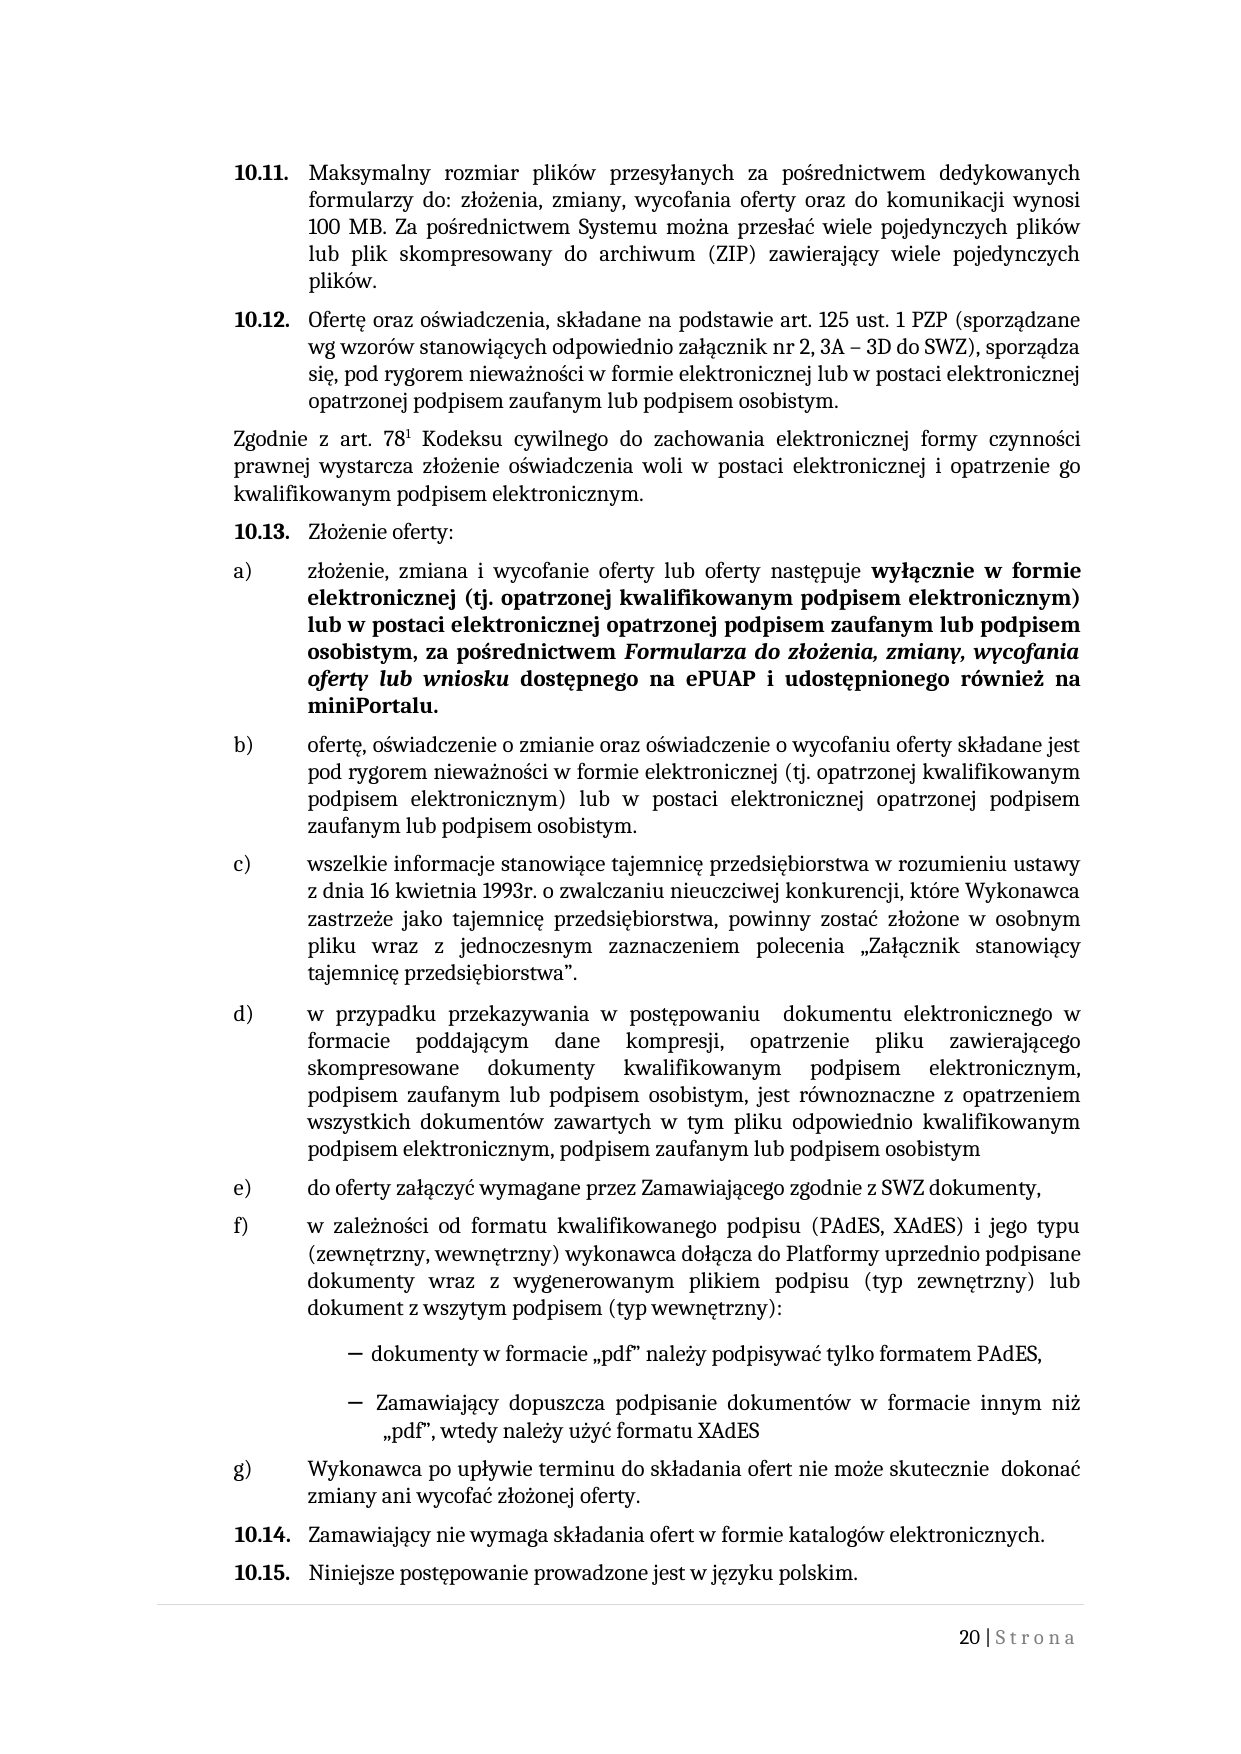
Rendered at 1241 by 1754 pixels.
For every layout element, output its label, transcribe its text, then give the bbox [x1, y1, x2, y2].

list Zamawiający nie wymaga składania ofert w formie katalogów elektronicznych. [234, 1522, 1082, 1548]
list wszelkie informacje stanowiące tajemnicę przedsiębiorstwa w rozumieniu ustawy z dnia 16 kwietnia 1993r. o zwalczaniu nieuczciwej konkurencji, które Wykonawca zastrzeże jako tajemnicę przedsiębiorstwa, powinny zostać złożone w osobnym pliku wraz z jednoczesnym zaznaczeniem polecenia „Załącznik stanowiący tajemnicę przedsiębiorstwa”. [233, 851, 1082, 986]
list do oferty załączyć wymagane przez Zamawiającego zgodnie z SWZ dokumenty, [233, 1175, 1082, 1201]
list Maksymalny rozmiar plików przesyłanych za pośrednictwem dedykowanych formularzy do: złożenia, zmiany, wycofania oferty oraz do komunikacji wynosi 100 MB. Za pośrednictwem Systemu można przesłać wiele pojedynczych plików lub plik skompresowany do archiwum (ZIP) zawierający wiele pojedynczych plików. [234, 159, 1082, 294]
text − Zamawiający dopuszcza podpisanie dokumentów w formacie innym niż „pdf”, wtedy należy użyć formatu XAdES [346, 1385, 1082, 1444]
list złożenie, zmiana i wycofanie oferty lub oferty następuje wyłącznie w formie elektronicznej (tj. opatrzonej kwalifikowanym podpisem elektronicznym) lub w postaci elektronicznej opatrzonej podpisem zaufanym lub podpisem osobistym, za pośrednictwem Formularza do złożenia, zmiany, wycofania oferty lub wniosku dostępnego na ePUAP i udostępnionego również na miniPortalu. [233, 557, 1082, 719]
list Niniejsze postępowanie prowadzone jest w języku polskim. [234, 1560, 1082, 1586]
list w przypadku przekazywania w postępowaniu dokumentu elektronicznego w formacie poddającym dane kompresji, opatrzenie pliku zawierającego skompresowane dokumenty kwalifikowanym podpisem elektronicznym, podpisem zaufanym lub podpisem osobistym, jest równoznaczne z opatrzeniem wszystkich dokumentów zawartych w tym pliku odpowiednio kwalifikowanym podpisem elektronicznym, podpisem zaufanym lub podpisem osobistym [233, 1001, 1082, 1162]
list w zależności od formatu kwalifikowanego podpisu (PAdES, XAdES) i jego typu (zewnętrzny, wewnętrzny) wykonawca dołącza do Platformy uprzednio podpisane dokumenty wraz z wygenerowanym plikiem podpisu (typ zewnętrzny) lub dokument z wszytym podpisem (typ wewnętrzny): [233, 1213, 1082, 1321]
text − dokumenty w formacie „pdf” należy podpisywać tylko formatem PAdES, [346, 1337, 1082, 1369]
text Zgodnie z art. 781 Kodeksu cywilnego do zachowania elektronicznej formy czynności prawnej wystarcza złożenie oświadczenia woli w postaci elektronicznej i opatrzenie go kwalifikowanym podpisem elektronicznym. [233, 426, 1082, 507]
list Złożenie oferty: [234, 519, 1082, 545]
list Ofertę oraz oświadczenia, składane na podstawie art. 125 ust. 1 PZP (sporządzane wg wzorów stanowiących odpowiednio załącznik nr 2, 3A – 3D do SWZ), sporządza się, pod rygorem nieważności w formie elektronicznej lub w postaci elektronicznej opatrzonej podpisem zaufanym lub podpisem osobistym. [234, 306, 1082, 414]
list Wykonawca po upływie terminu do składania ofert nie może skutecznie dokonać zmiany ani wycofać złożonej oferty. [233, 1456, 1082, 1509]
list ofertę, oświadczenie o zmianie oraz oświadczenie o wycofaniu oferty składane jest pod rygorem nieważności w formie elektronicznej (tj. opatrzonej kwalifikowanym podpisem elektronicznym) lub w postaci elektronicznej opatrzonej podpisem zaufanym lub podpisem osobistym. [233, 731, 1082, 839]
